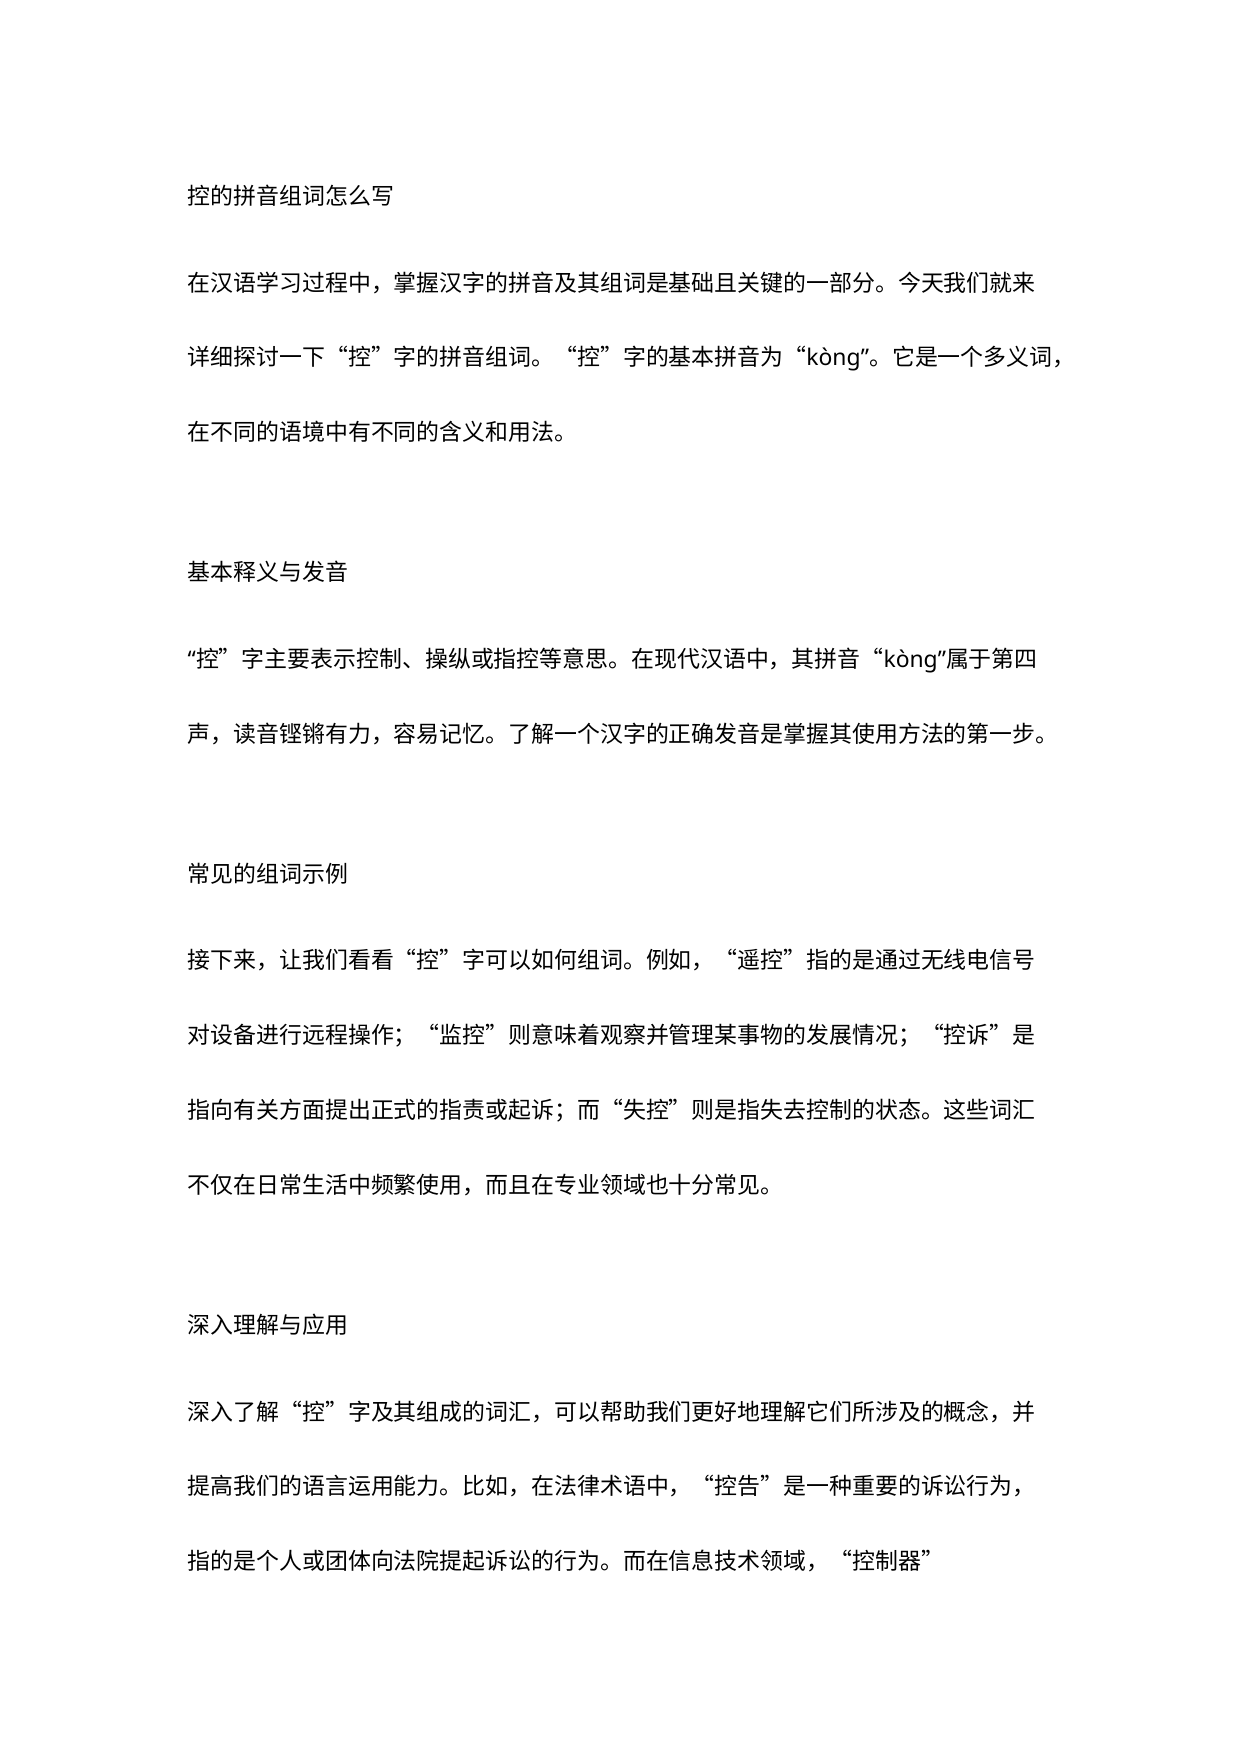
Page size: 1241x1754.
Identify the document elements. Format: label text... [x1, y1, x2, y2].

text 控的拼音组词怎么写 [187, 162, 1053, 227]
text 接下来，让我们看看“控”字可以如何组词。例如，“遥控”指的是通过无线电信号对设备进行远程操作；“监控”则意味着观察并管理某事物的发展情况；“控诉”是指向有关方面提出正式的指责或起诉；而“失控”则是指失去控制的状态。这些词汇不仅在日常生活中频繁使用，而且在专业领域也十分常见。 [187, 927, 1053, 1216]
text 常见的组词示例 [187, 840, 1053, 905]
text 基本释义与发音 [187, 538, 1053, 603]
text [187, 1378, 1053, 1592]
text 深入理解与应用 [187, 1291, 1053, 1356]
text “控”字主要表示控制、操纵或指控等意思。在现代汉语中，其拼音“kòng”属于第四声，读音铿锵有力，容易记忆。了解一个汉字的正确发音是掌握其使用方法的第一步。 [187, 625, 1053, 764]
text 在汉语学习过程中，掌握汉字的拼音及其组词是基础且关键的一部分。今天我们就来详细探讨一下“控”字的拼音组词。“控”字的基本拼音为“kòng”。它是一个多义词，在不同的语境中有不同的含义和用法。 [187, 248, 1053, 463]
